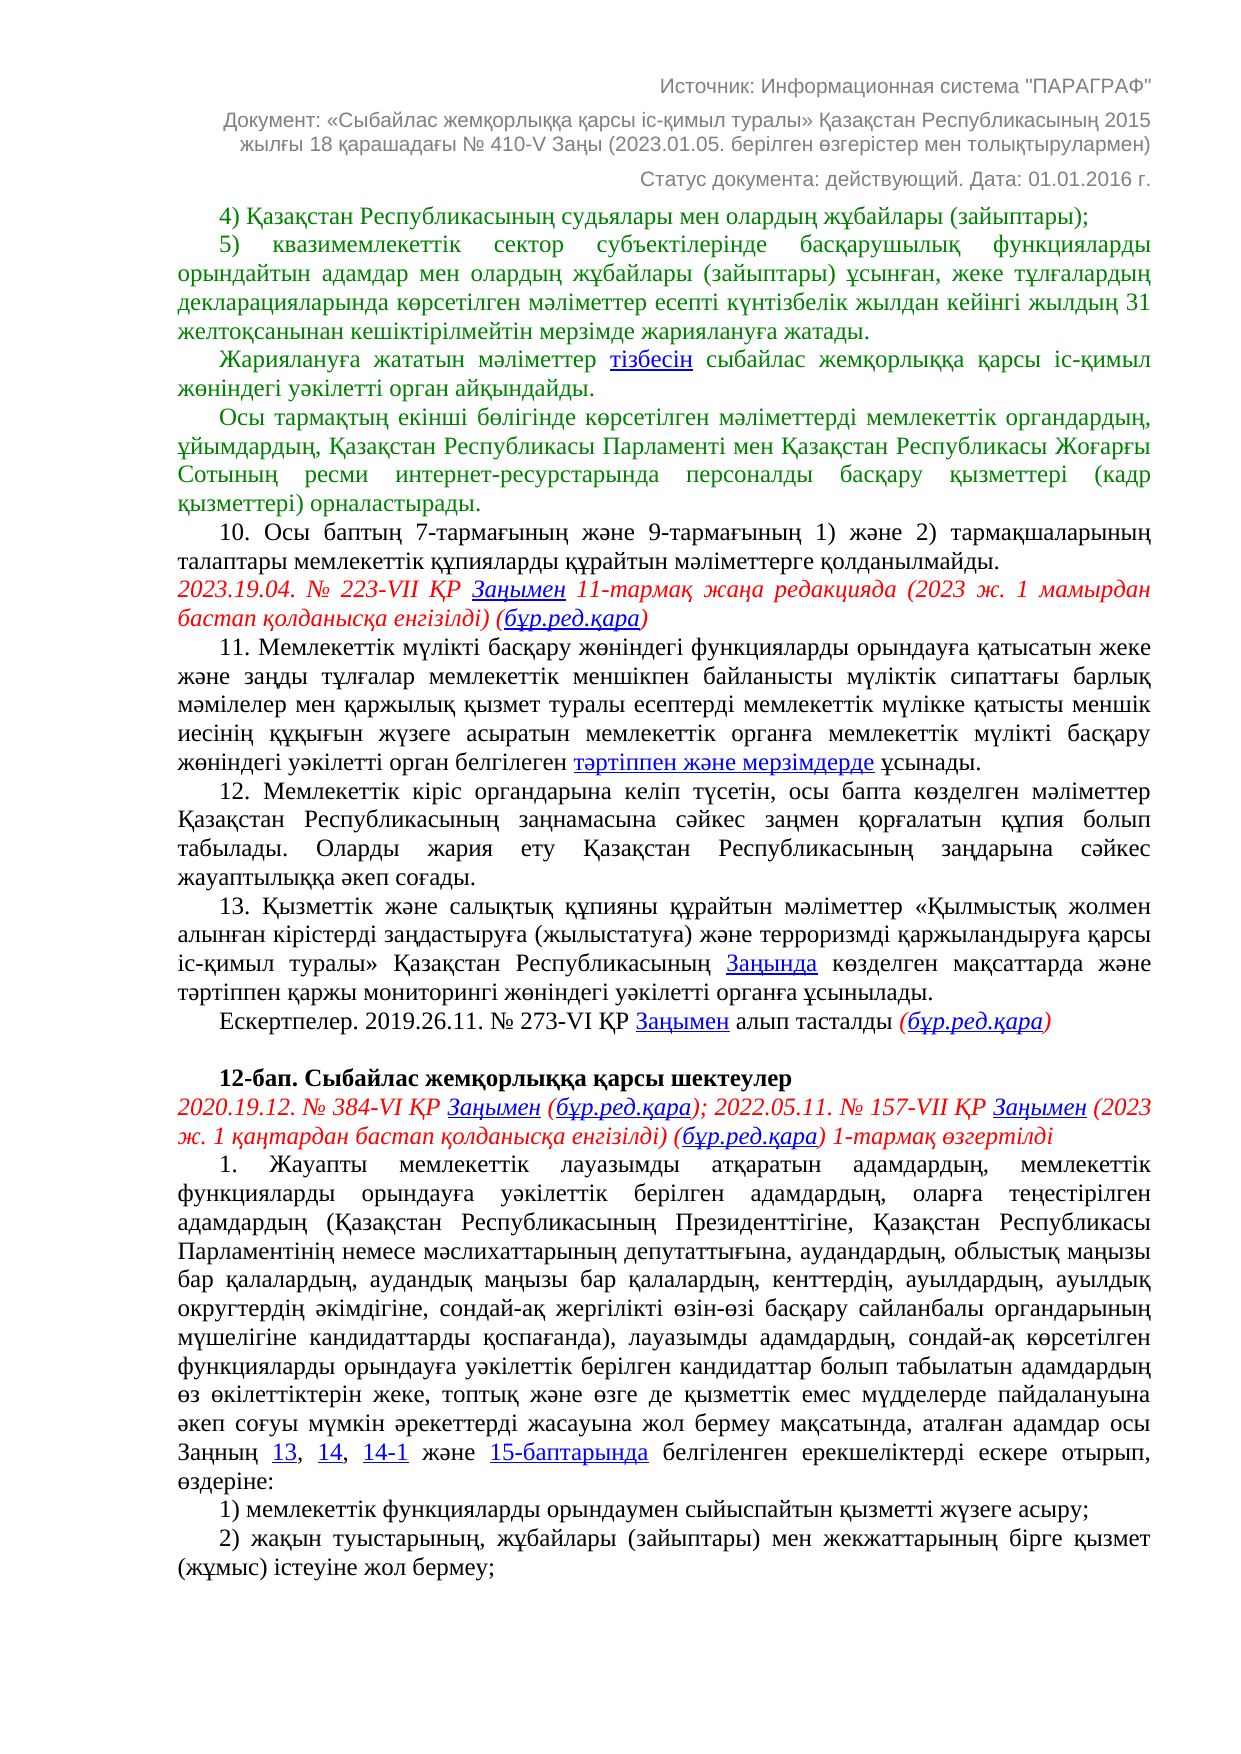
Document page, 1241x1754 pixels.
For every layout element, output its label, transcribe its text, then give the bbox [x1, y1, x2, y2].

text Осы тармақтың екінші бөлігінде көрсетілген мәліметтерді мемлекеттік органдардың, ұйымдардың, Қазақстан Республикасы Парламенті мен Қазақстан Республикасы Жоғарғы Сотының ресми интернет-ресурстарында персоналды басқару қызметтері (кадр қызметтері) орналастырады. [177, 402, 1152, 517]
text 12-бап. Сыбайлас жемқорлыққа қарсы шектеулер [219, 1063, 1152, 1092]
text 1) мемлекеттік функцияларды орындаумен сыйыспайтын қызметті жүзеге асыру; [177, 1494, 1152, 1523]
text 2) жақын туыстарының, жұбайлары (зайыптары) мен жекжаттарының бірге қызмет (жұмыс) істеуіне жол бермеу; [177, 1523, 1152, 1581]
text Ескертпелер. 2019.26.11. № 273-VІ ҚР Заңымен алып тасталды (бұр.ред.қара) [177, 1006, 1152, 1034]
text 11. Мемлекеттік мүлікті басқару жөніндегі функцияларды орындауға қатысатын жеке және заңды тұлғалар мемлекеттік меншікпен байланысты мүліктік сипаттағы барлық мәмілелер мен қаржылық қызмет туралы есептерді мемлекеттік мүлікке қатысты меншік иесінің құқығын жүзеге асыратын мемлекеттік органға мемлекеттік мүлікті басқару жөніндегі уәкілетті орган белгілеген тәртіппен және мерзімдерде ұсынады. [177, 632, 1152, 776]
text 1. Жауапты мемлекеттік лауазымды атқаратын адамдардың, мемлекеттік функцияларды орындауға уәкілеттік берілген адамдардың, оларға теңестірілген адамдардың (Қазақстан Республикасының Президенттігіне, Қазақстан Республикасы Парламентінің немесе мәслихаттарының депутаттығына, аудандардың, облыстық маңызы бар қалалардың, аудандық маңызы бар қалалардың, кенттердің, ауылдардың, ауылдық округтердің әкімдігіне, сондай-ақ жергілікті өзін-өзі басқару сайланбалы органдарының мүшелігіне кандидаттарды қоспағанда), лауазымды адамдардың, сондай-ақ көрсетілген функцияларды орындауға уәкілеттік берілген кандидаттар болып табылатын адамдардың өз өкілеттіктерін жеке, топтық және өзге де қызметтік емес мүдделерде пайдалануына әкеп соғуы мүмкін әрекеттерді жасауына жол бермеу мақсатында, аталған адамдар осы Заңның 13, 14, 14-1 және 15-баптарында белгіленген ерекшеліктерді ескере отырып, өздеріне: [177, 1149, 1152, 1494]
text 4) Қазақстан Республикасының судьялары мен олардың жұбайлары (зайыптары); [177, 201, 1152, 229]
text 10. Осы баптың 7-тармағының және 9-тармағының 1) және 2) тармақшаларының талаптары мемлекеттік құпияларды құрайтын мәліметтерге қолданылмайды. [177, 517, 1152, 574]
text 2023.19.04. № 223-VІІ ҚР Заңымен 11-тармақ жаңа редакцияда (2023 ж. 1 мамырдан бастап қолданысқа енгізілді) (бұр.ред.қара) [177, 574, 1152, 632]
text 12. Мемлекеттік кіріс органдарына келіп түсетін, осы бапта көзделген мәліметтер Қазақстан Республикасының заңнамасына сәйкес заңмен қорғалатын құпия болып табылады. Оларды жария ету Қазақстан Республикасының заңдарына сәйкес жауаптылыққа әкеп соғады. [177, 776, 1152, 891]
text 13. Қызметтік және салықтық құпияны құрайтын мәліметтер «Қылмыстық жолмен алынған кірістерді заңдастыруға (жылыстатуға) және терроризмді қаржыландыруға қарсы іс-қимыл туралы» Қазақстан Республикасының Заңында көзделген мақсаттарда және тәртіппен қаржы мониторингі жөніндегі уәкілетті органға ұсынылады. [177, 891, 1152, 1006]
text 2020.19.12. № 384-VI ҚР Заңымен (бұр.ред.қара); 2022.05.11. № 157-VII ҚР Заңымен (2023 ж. 1 қаңтардан бастап қолданысқа енгізілді) (бұр.ред.қара) 1-тармақ өзгертілді [177, 1092, 1152, 1149]
text Жариялануға жататын мәліметтер тізбесін сыбайлас жемқорлыққа қарсы іс-қимыл жөніндегі уәкілетті орган айқындайды. [177, 344, 1152, 402]
text 5) квазимемлекеттік сектор субъектілерінде басқарушылық функцияларды орындайтын адамдар мен олардың жұбайлары (зайыптары) ұсынған, жеке тұлғалардың декларацияларында көрсетілген мәліметтер есепті күнтізбелік жылдан кейінгі жылдың 31 желтоқсанынан кешіктірілмейтін мерзімде жариялануға жатады. [177, 229, 1152, 344]
